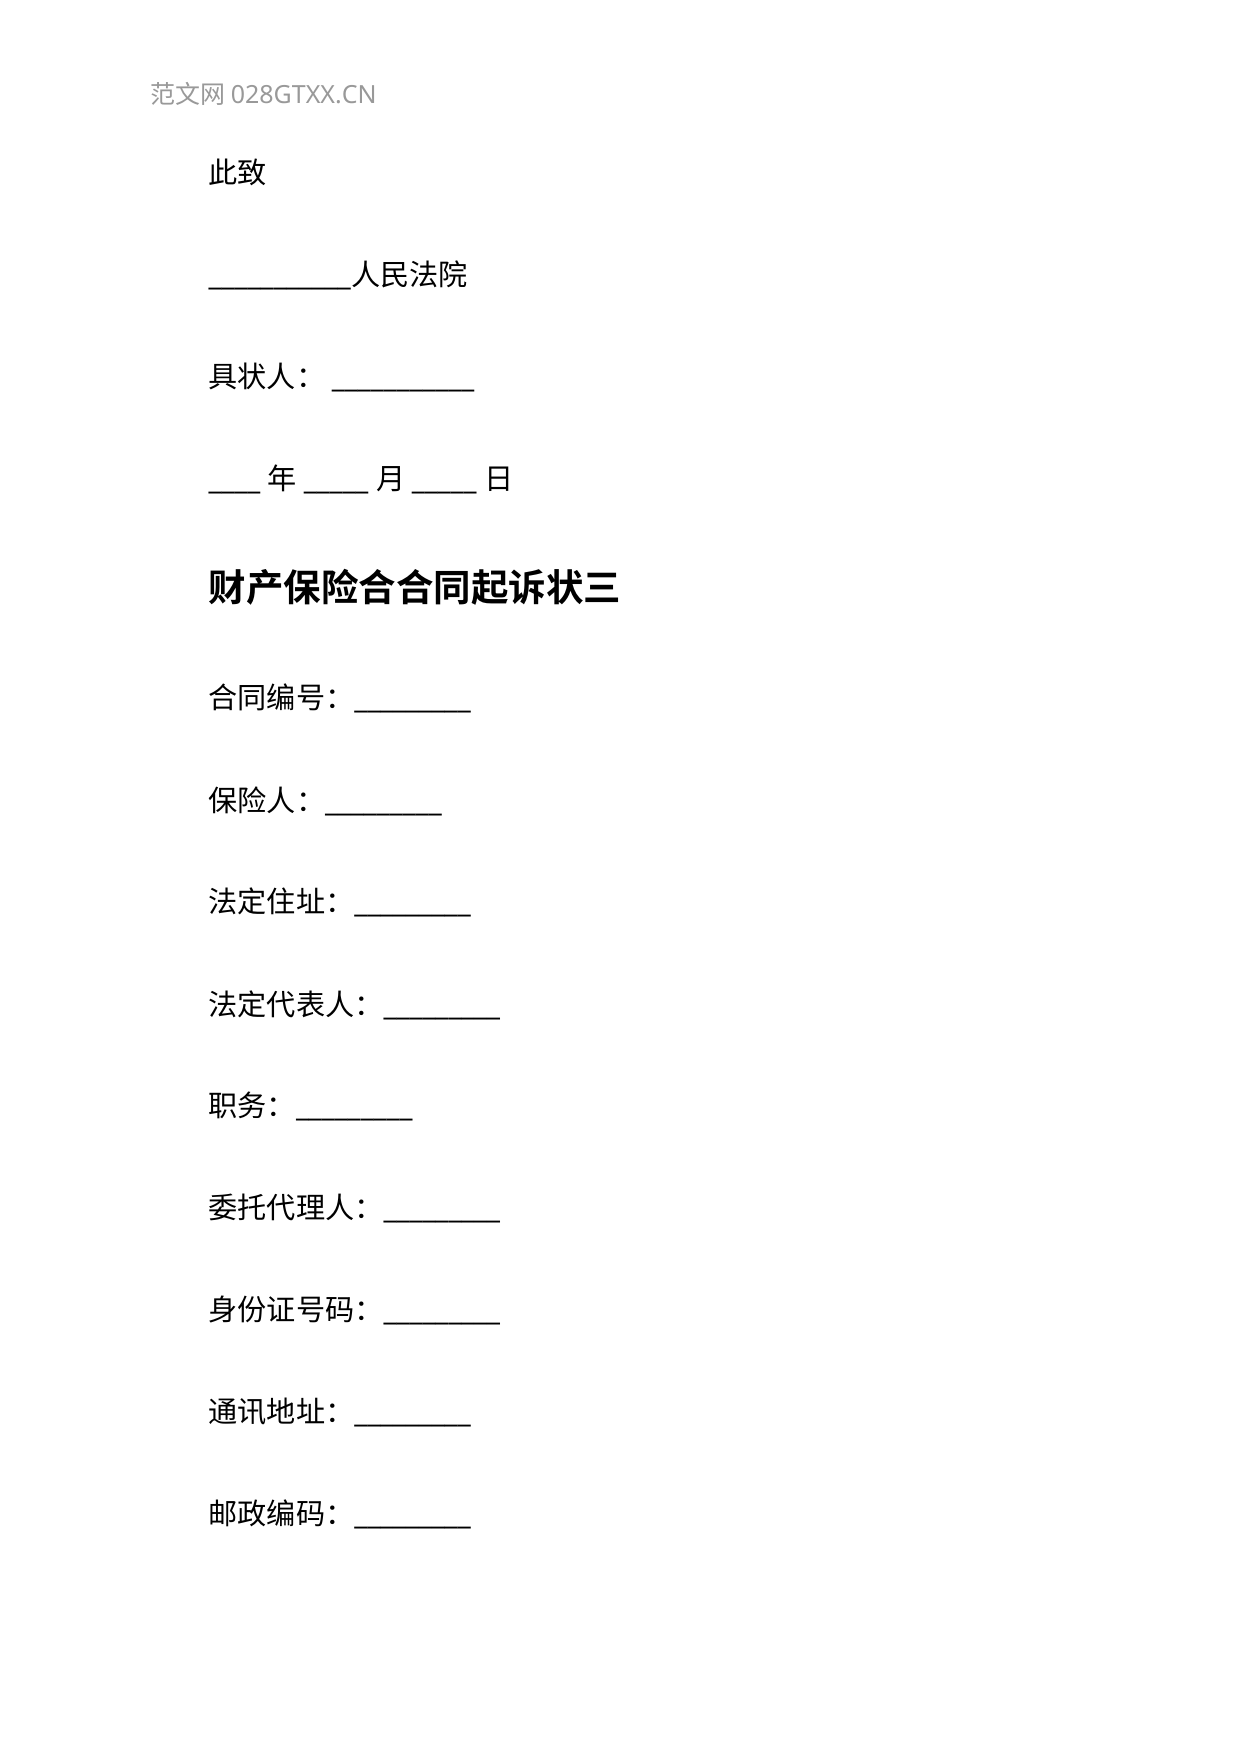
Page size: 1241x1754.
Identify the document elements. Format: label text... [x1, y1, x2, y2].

text 身份证号码：_________ [150, 1287, 1090, 1329]
text 具状人： ___________ [150, 354, 1090, 396]
text ___________人民法院 [150, 252, 1090, 294]
text 通讯地址：_________ [150, 1389, 1090, 1431]
text 合同编号：_________ [150, 675, 1090, 717]
text 保险人：_________ [150, 777, 1090, 819]
text 职务：_________ [150, 1083, 1090, 1125]
text ____ 年 _____ 月 _____ 日 [150, 456, 1090, 498]
text 财产保险合合同起诉状三 [150, 558, 1090, 612]
text 此致 [150, 150, 1090, 192]
text 邮政编码：_________ [150, 1491, 1090, 1533]
text 委托代理人：_________ [150, 1185, 1090, 1227]
text 法定代表人：_________ [150, 981, 1090, 1023]
text 法定住址：_________ [150, 879, 1090, 921]
